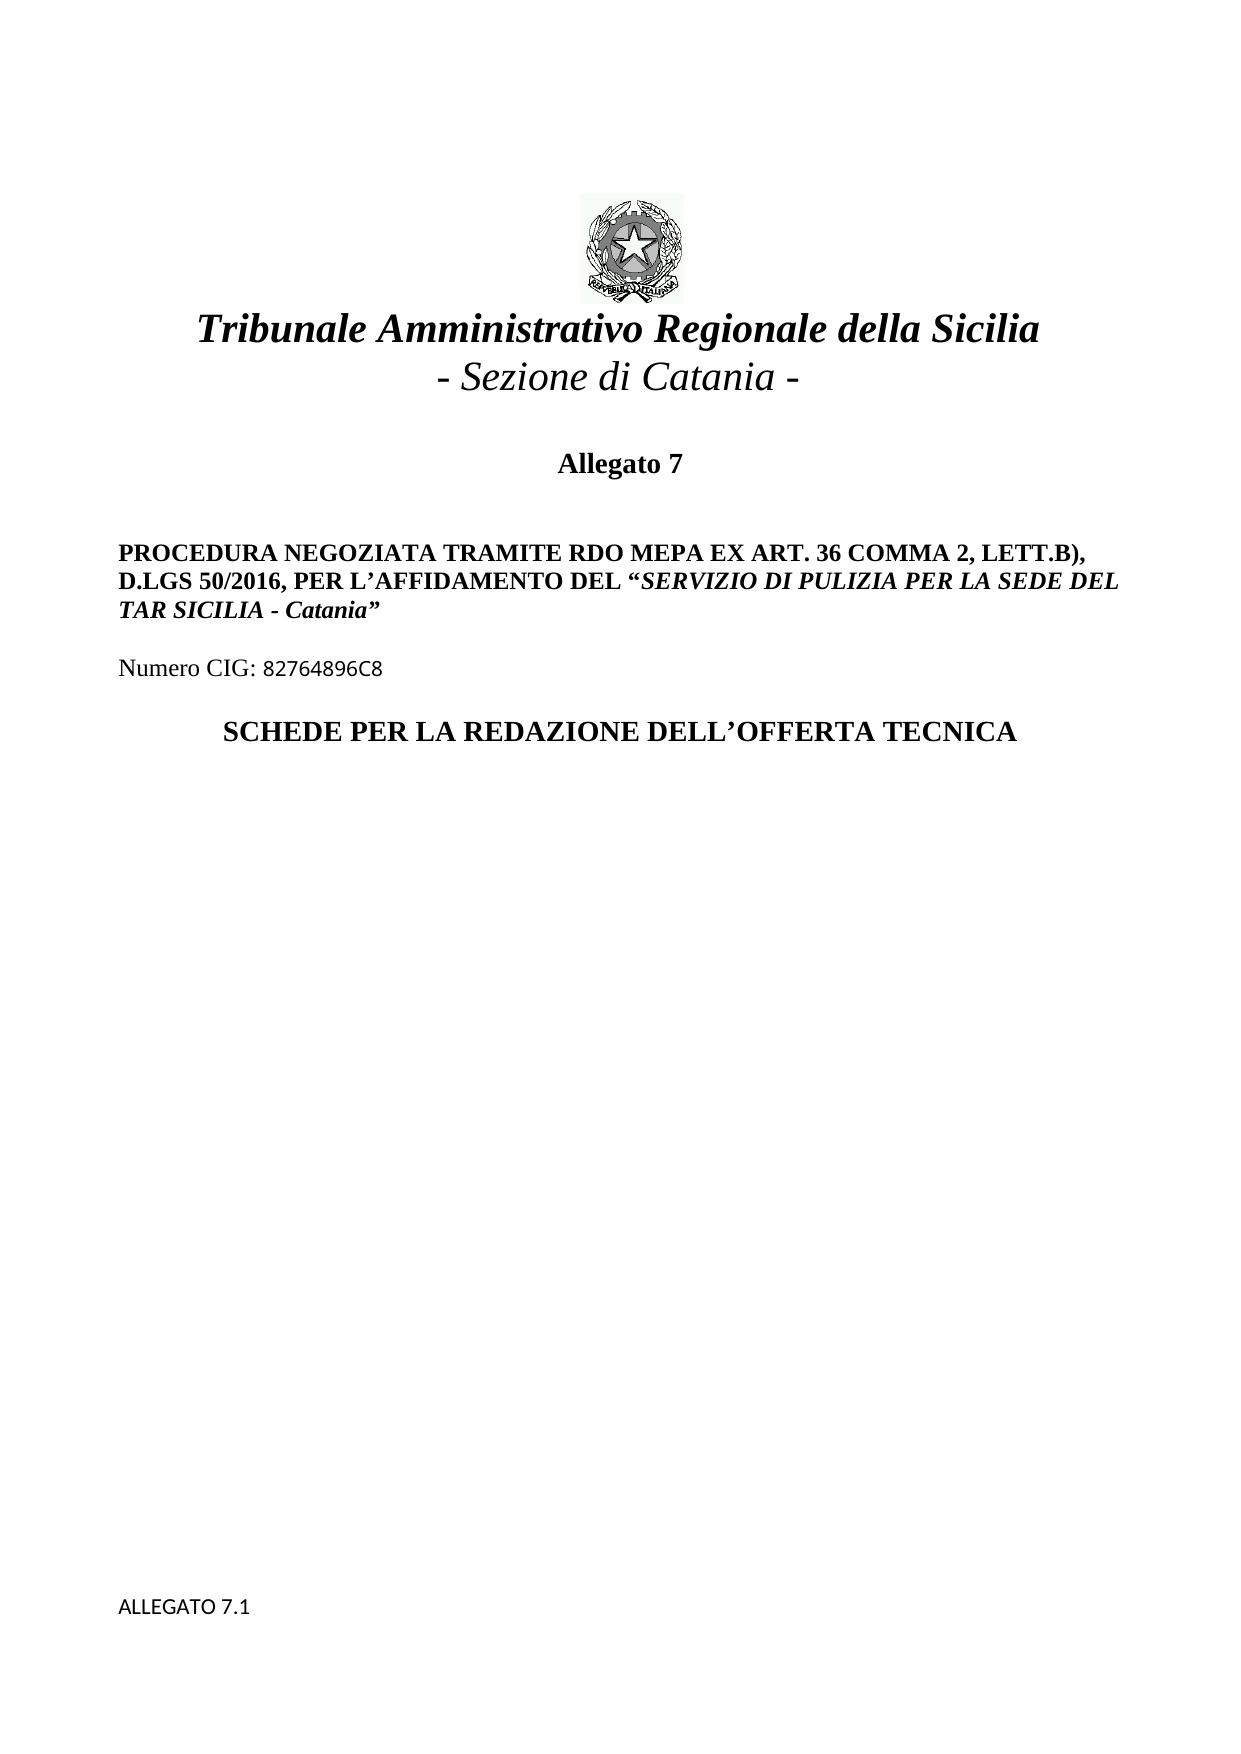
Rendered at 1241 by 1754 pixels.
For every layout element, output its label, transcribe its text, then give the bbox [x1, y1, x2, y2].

text PROCEDURA NEGOZIATA TRAMITE RDO MEPA EX ART. 36 COMMA 2, LETT.B), [118, 538, 1122, 566]
text ALLEGATO 7.1 [118, 1592, 1122, 1620]
text SCHEDE PER LA REDAZIONE DELL’OFFERTA TECNICA [118, 714, 1122, 748]
text Allegato 7 [118, 447, 1122, 480]
text D.LGS 50/2016, PER L’AFFIDAMENTO DEL “SERVIZIO DI PULIZIA PER LA SEDE DEL TAR SICILIA - Catania” [118, 566, 1122, 624]
text Numero CIG: 82764896C8 [118, 653, 1122, 682]
picture [580, 194, 684, 304]
text - Sezione di Catania - [118, 352, 1122, 400]
text Tribunale Amministrativo Regionale della Sicilia [118, 304, 1122, 352]
